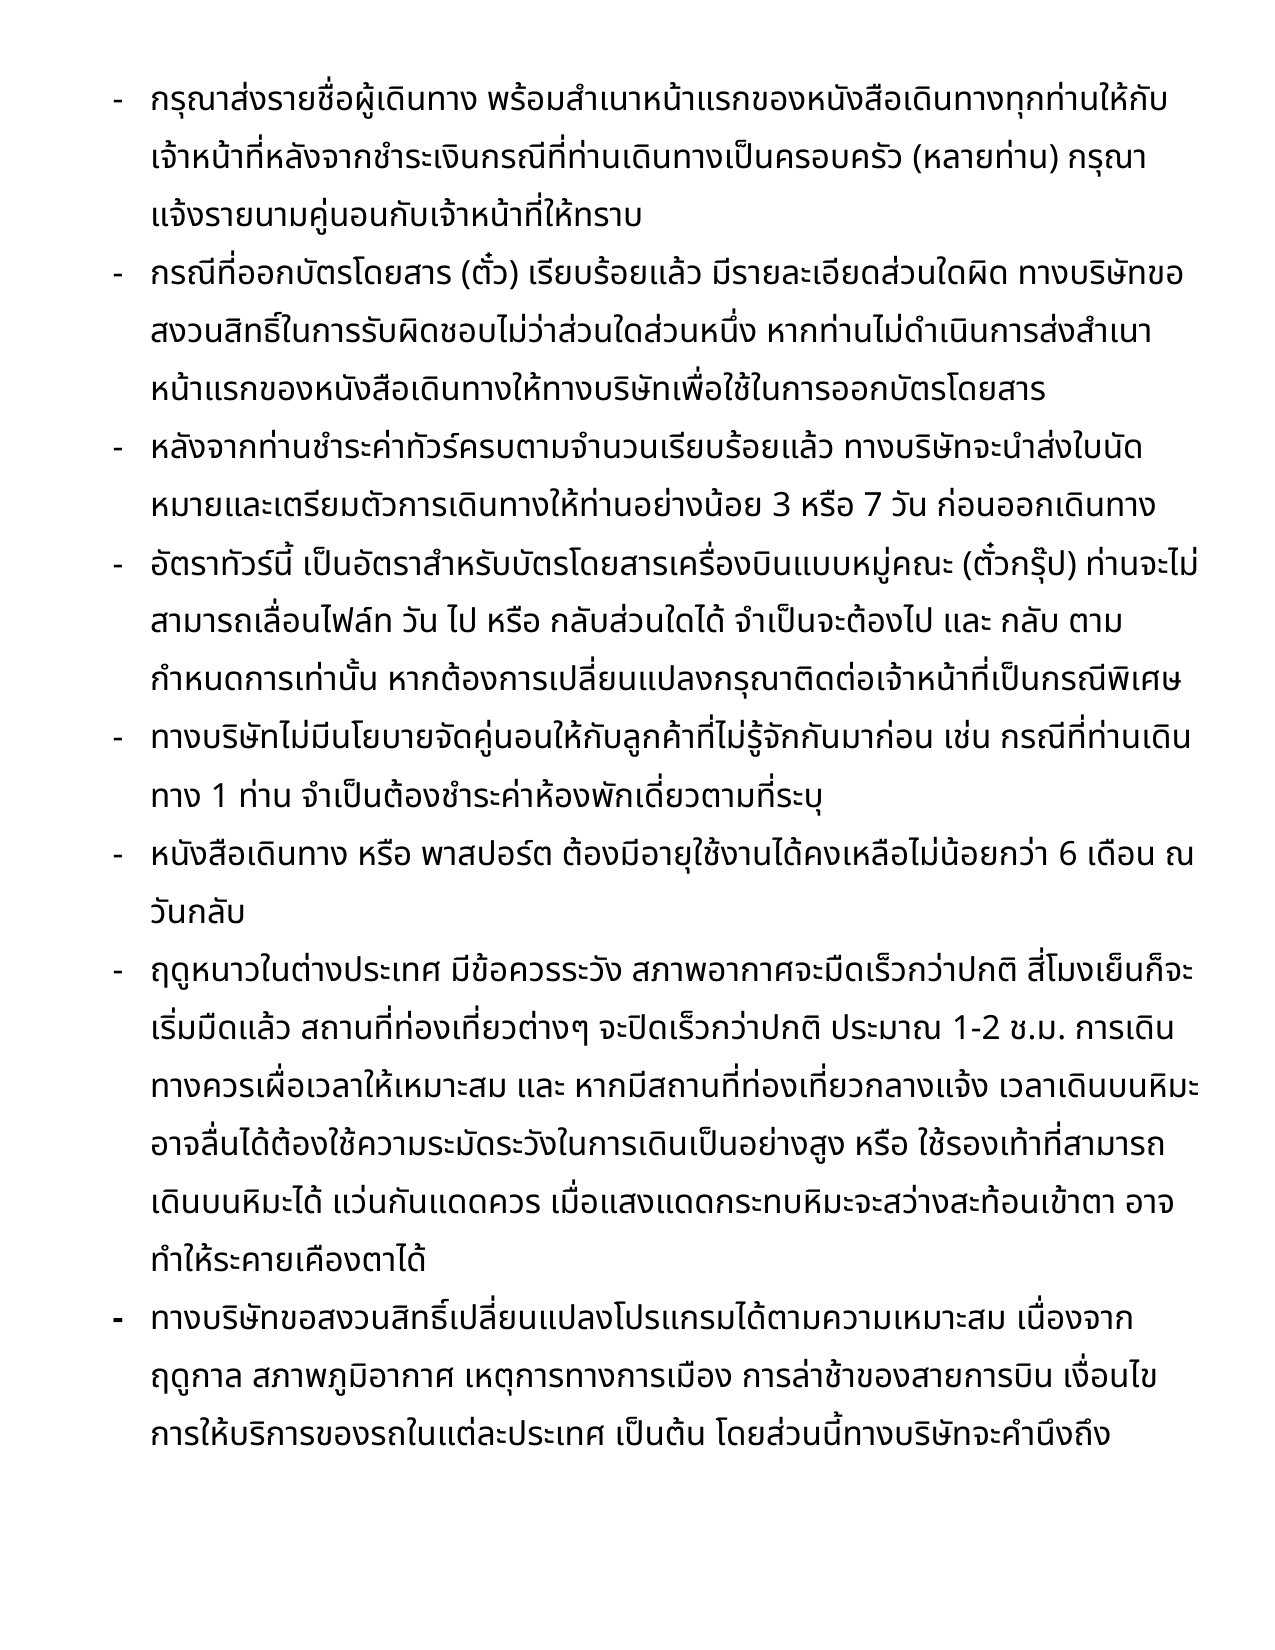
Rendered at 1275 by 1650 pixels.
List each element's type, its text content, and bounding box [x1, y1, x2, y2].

list ฤดูหนาวในต่างประเทศ มีข้อควรระวัง สภาพอากาศจะมืดเร็วกว่าปกติ สี่โมงเย็นก็จะเริ่มมืดแล้ว สถานที่ท่องเที่ยวต่างๆ จะปิดเร็วกว่าปกติ ประมาณ 1-2 ช.ม. การเดินทางควรเผื่อเวลาให้เหมาะสม และ หากมีสถานที่ท่องเที่ยวกลางแจ้ง เวลาเดินบนหิมะ อาจลื่นได้ต้องใช้ความระมัดระวังในการเดินเป็นอย่างสูง หรือ ใช้รองเท้าที่สามารถเดินบนหิมะได้ แว่นกันแดดควร เมื่อแสงแดดกระทบหิมะจะสว่างสะท้อนเข้าตา อาจทำให้ระคายเคืองตาได้ [112, 946, 1200, 1286]
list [112, 1293, 1200, 1460]
list กรณีที่ออกบัตรโดยสาร (ตั๋ว) เรียบร้อยแล้ว มีรายละเอียดส่วนใดผิด ทางบริษัทขอสงวนสิทธิ์ในการรับผิดชอบไม่ว่าส่วนใดส่วนหนึ่ง หากท่านไม่ดำเนินการส่งสำเนาหน้าแรกของหนังสือเดินทางให้ทางบริษัทเพื่อใช้ในการออกบัตรโดยสาร [112, 249, 1200, 416]
list หนังสือเดินทาง หรือ พาสปอร์ต ต้องมีอายุใช้งานได้คงเหลือไม่น้อยกว่า 6 เดือน ณ วันกลับ [112, 829, 1200, 938]
list อัตราทัวร์นี้ เป็นอัตราสำหรับบัตรโดยสารเครื่องบินแบบหมู่คณะ (ตั๋วกรุ๊ป) ท่านจะไม่สามารถเลื่อนไฟล์ท วัน ไป หรือ กลับส่วนใดได้ จำเป็นจะต้องไป และ กลับ ตามกำหนดการเท่านั้น หากต้องการเปลี่ยนแปลงกรุณาติดต่อเจ้าหน้าที่เป็นกรณีพิเศษ [112, 539, 1200, 706]
list ทางบริษัทไม่มีนโยบายจัดคู่นอนให้กับลูกค้าที่ไม่รู้จักกันมาก่อน เช่น กรณีที่ท่านเดินทาง 1 ท่าน จำเป็นต้องชำระค่าห้องพักเดี่ยวตามที่ระบุ [112, 713, 1200, 822]
list กรุณาส่งรายชื่อผู้เดินทาง พร้อมสำเนาหน้าแรกของหนังสือเดินทางทุกท่านให้กับเจ้าหน้าที่หลังจากชำระเงินกรณีที่ท่านเดินทางเป็นครอบครัว (หลายท่าน) กรุณาแจ้งรายนามคู่นอนกับเจ้าหน้าที่ให้ทราบ [112, 75, 1200, 242]
list หลังจากท่านชำระค่าทัวร์ครบตามจำนวนเรียบร้อยแล้ว ทางบริษัทจะนำส่งใบนัดหมายและเตรียมตัวการเดินทางให้ท่านอย่างน้อย 3 หรือ 7 วัน ก่อนออกเดินทาง [112, 423, 1200, 532]
